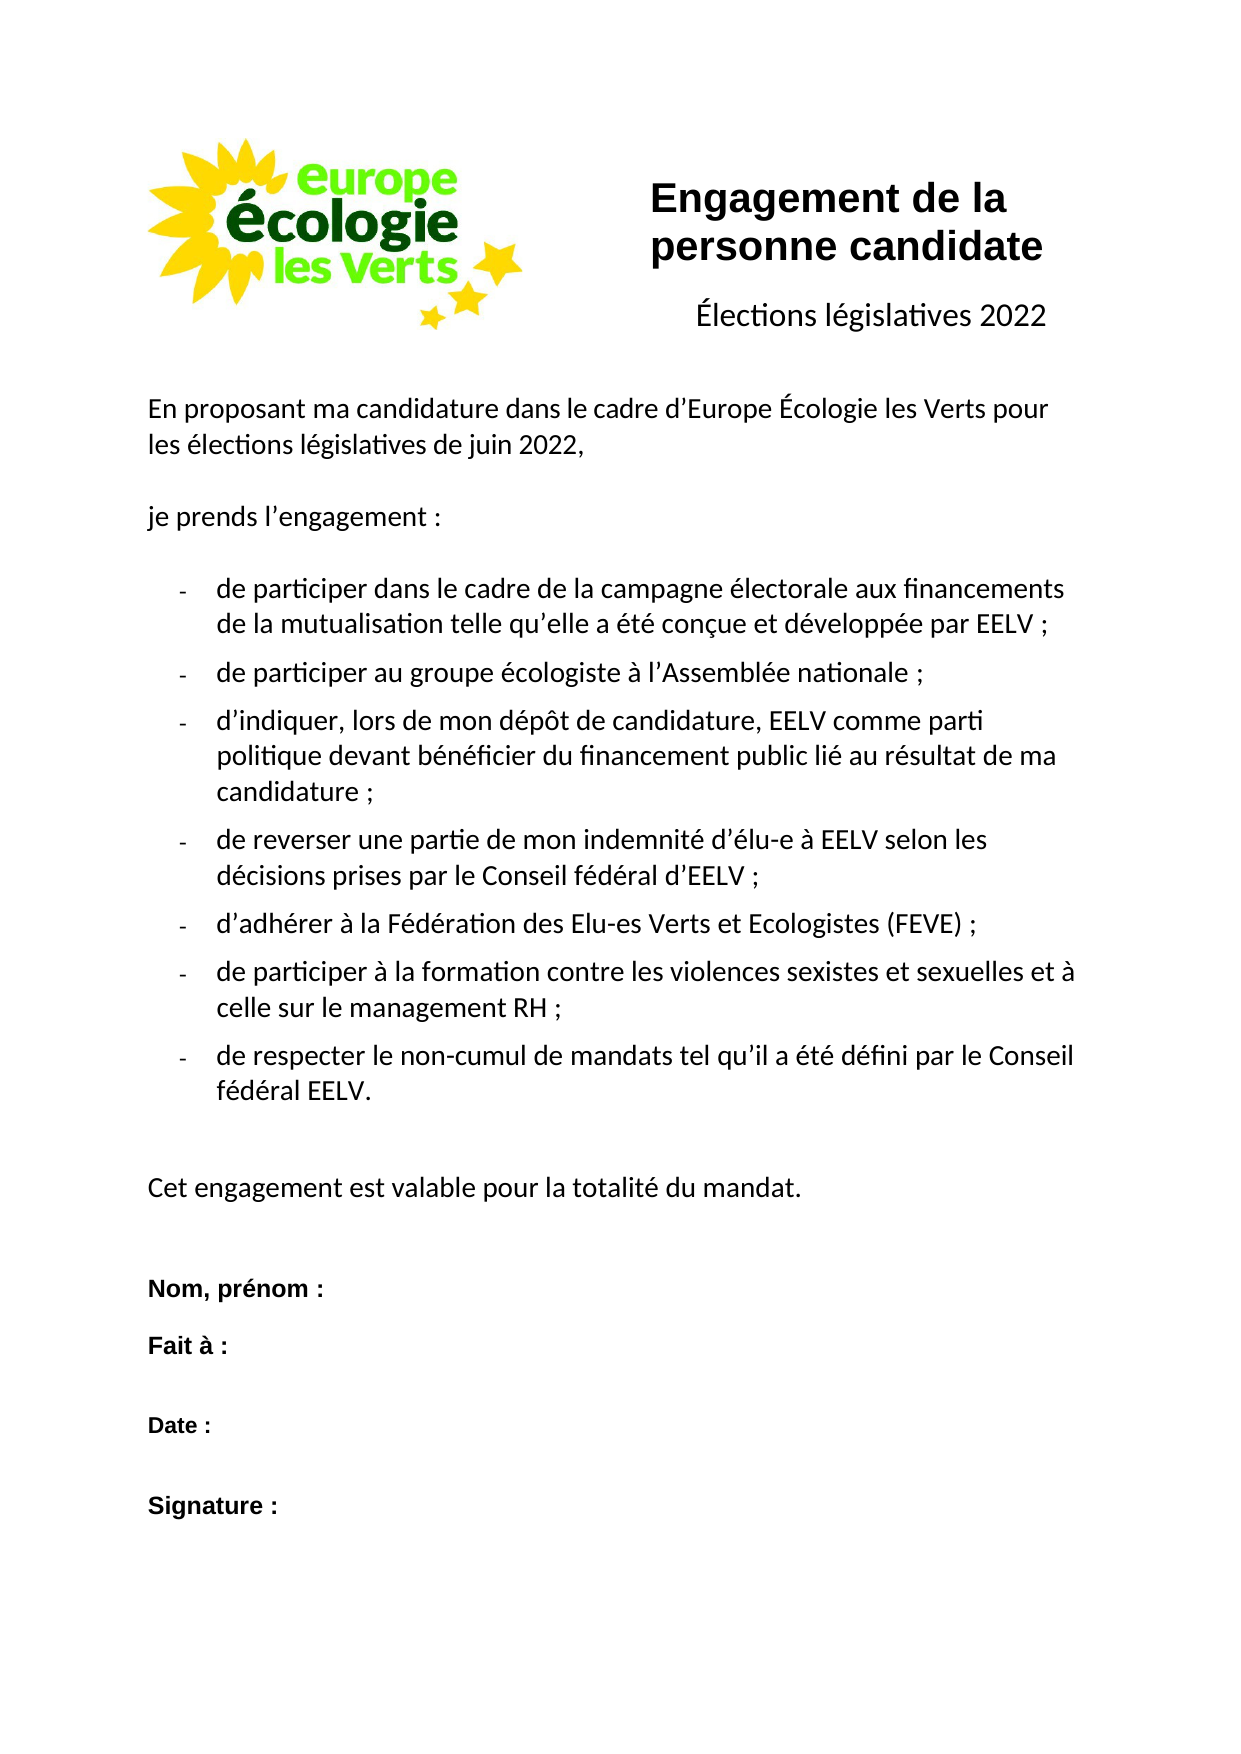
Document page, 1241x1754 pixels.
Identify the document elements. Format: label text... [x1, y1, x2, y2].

text Élections législatives 2022 [664, 294, 1078, 335]
text Engagement de la personne candidate [650, 173, 1078, 269]
picture [147, 138, 523, 330]
list d’indiquer, lors de mon dépôt de candidature, EELV comme parti politique devant bénéficier du financement public lié au résultat de ma candidature ; [179, 702, 1078, 809]
list de reverser une partie de mon indemnité d’élu-e à EELV selon les décisions prises par le Conseil fédéral d’EELV ; [179, 821, 1078, 892]
text Signature : [148, 1491, 1078, 1520]
text En proposant ma candidature dans le cadre d’Europe Écologie les Verts pour les élections législatives de juin 2022, [148, 391, 1078, 462]
list de respecter le non-cumul de mandats tel qu’il a été défini par le Conseil fédéral EELV. [179, 1037, 1078, 1108]
text Date : [148, 1412, 1078, 1439]
text Fait à : [148, 1331, 1078, 1359]
list d’adhérer à la Fédération des Elu-es Verts et Ecologistes (FEVE) ; [179, 905, 1078, 941]
list de participer à la formation contre les violences sexistes et sexuelles et à celle sur le management RH ; [179, 953, 1078, 1024]
text Nom, prénom : [148, 1274, 1078, 1302]
list de participer dans le cadre de la campagne électorale aux financements de la mutualisation telle qu’elle a été conçue et développée par EELV ; [179, 570, 1078, 641]
text je prends l’engagement : [148, 498, 1078, 533]
list de participer au groupe écologiste à l’Assemblée nationale ; [179, 654, 1078, 689]
text Cet engagement est valable pour la totalité du mandat. [148, 1169, 1078, 1204]
